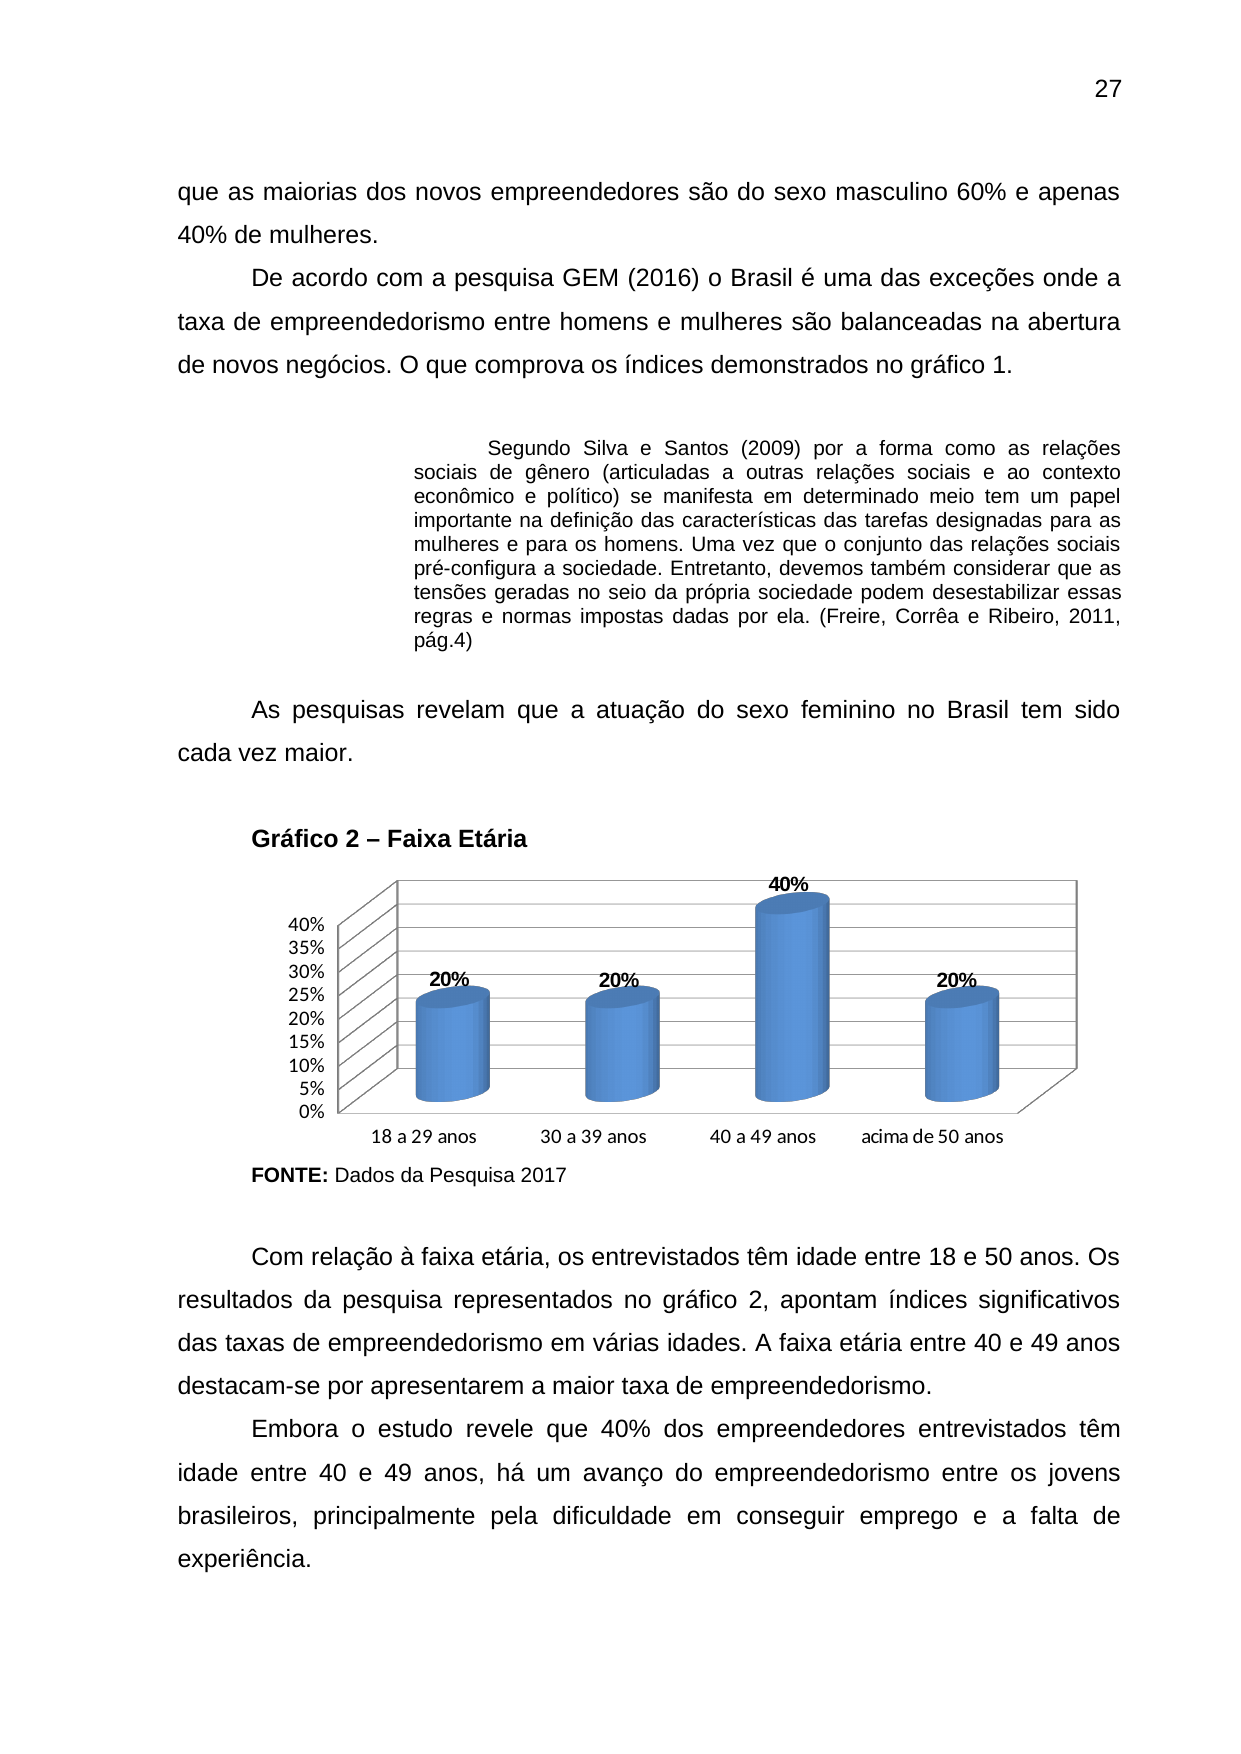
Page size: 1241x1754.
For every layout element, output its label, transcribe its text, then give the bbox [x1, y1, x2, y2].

text Gráfico 2 – Faixa Etária [177, 824, 1122, 853]
text Com relação à faixa etária, os entrevistados têm idade entre 18 e 50 anos. Os resultados da pesquisa representados no gráfico 2, apontam índices significativos das taxas de empreendedorismo em várias idades. A faixa etária entre 40 e 49 anos destacam-se por apresentarem a maior taxa de empreendedorismo. [177, 1242, 1122, 1400]
text De acordo com a pesquisa GEM (2016) o Brasil é uma das exceções onde a taxa de empreendedorismo entre homens e mulheres são balanceadas na abertura de novos negócios. O que comprova os índices demonstrados no gráfico 1. [177, 263, 1122, 378]
text Embora o estudo revele que 40% dos empreendedores entrevistados têm idade entre 40 e 49 anos, há um avanço do empreendedorismo entre os jovens brasileiros, principalmente pela dificuldade em conseguir emprego e a falta de experiência. [177, 1414, 1122, 1572]
text FONTE: Dados da Pesquisa 2017 [177, 1163, 1122, 1187]
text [177, 177, 1122, 249]
text Segundo Silva e Santos (2009) por a forma como as relações sociais de gênero (articuladas a outras relações sociais e ao contexto econômico e político) se manifesta em determinado meio tem um papel importante na definição das características das tarefas designadas para as mulheres e para os homens. Uma vez que o conjunto das relações sociais pré-configura a sociedade. Entretanto, devemos também considerar que as tensões geradas no seio da própria sociedade podem desestabilizar essas regras e normas impostas dadas por ela. (Freire, Corrêa e Ribeiro, 2011, pág.4) [413, 436, 1122, 652]
text As pesquisas revelam que a atuação do sexo feminino no Brasil tem sido cada vez maior. [177, 695, 1122, 767]
